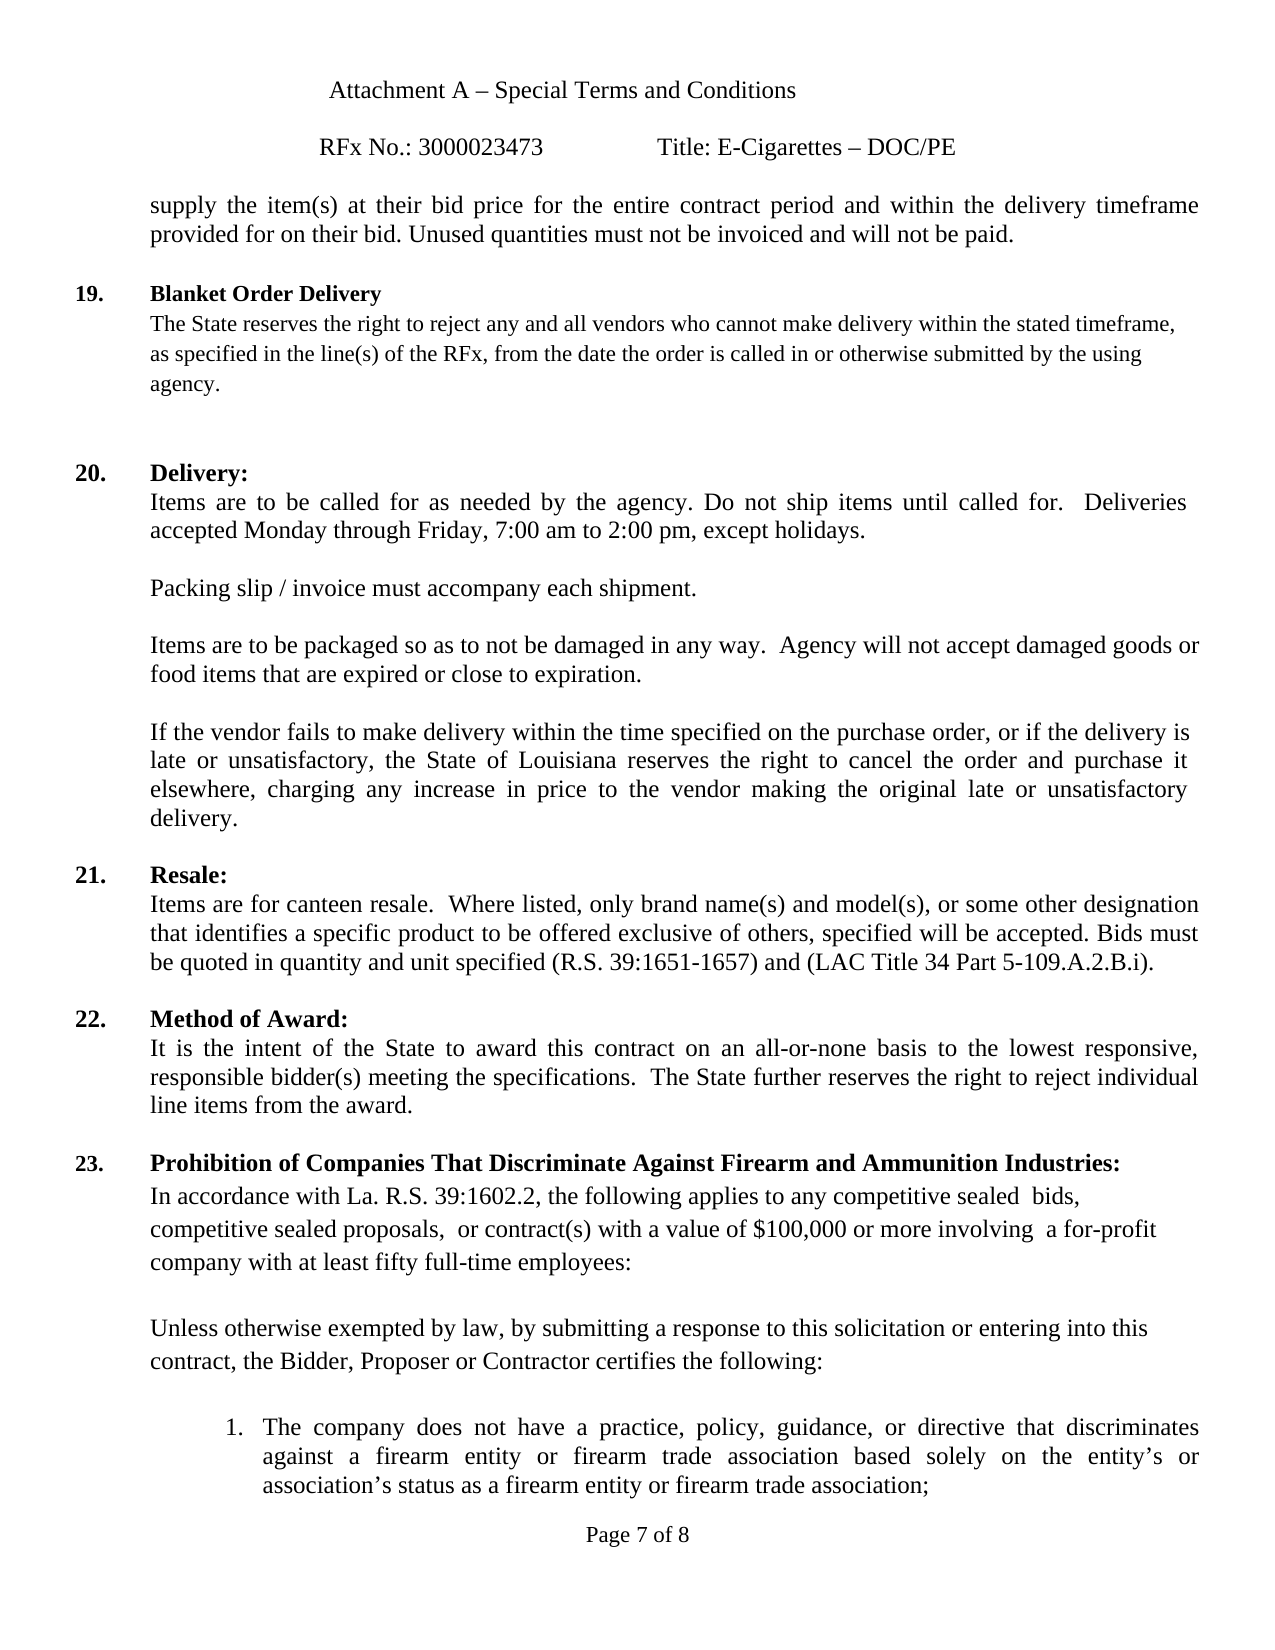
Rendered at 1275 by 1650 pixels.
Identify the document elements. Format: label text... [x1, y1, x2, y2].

text Items are to be called for as needed by the agency. Do not ship items until called for. Deliveries accepted Monday through Friday, 7:00 am to 2:00 pm, except holidays. [75, 487, 1200, 544]
text 22. Method of Award: [75, 1004, 1200, 1033]
text Items are to be packaged so as to not be damaged in any way. Agency will not accept damaged goods or food items that are expired or close to expiration. [75, 631, 1200, 688]
text Unless otherwise exempted by law, by submitting a response to this solicitation or entering into this contract, the Bidder, Proposer or Contractor certifies the following: [150, 1313, 1200, 1375]
text The State reserves the right to reject any and all vendors who cannot make delivery within the stated timeframe, as specified in the line(s) of the RFx, from the date the order is called in or otherwise submitted by the using agency. [150, 310, 1200, 397]
text If the vendor fails to make delivery within the time specified on the purchase order, or if the delivery is late or unsatisfactory, the State of Louisiana reserves the right to cancel the order and purchase it elsewhere, charging any increase in price to the vendor making the original late or unsatisfactory delivery. [75, 717, 1200, 832]
text It is the intent of the State to award this contract on an all-or-none basis to the lowest responsive, responsible bidder(s) meeting the specifications. The State further reserves the right to reject individual line items from the award. [150, 1033, 1200, 1119]
list The company does not have a practice, policy, guidance, or directive that discriminates against a firearm entity or firearm trade association based solely on the entity’s or association’s status as a firearm entity or firearm trade association; [225, 1412, 1200, 1498]
text Packing slip / invoice must accompany each shipment. [75, 573, 1200, 602]
text 23. Prohibition of Companies That Discriminate Against Firearm and Ammunition Industries: [75, 1148, 1200, 1177]
text Items are for canteen resale. Where listed, only brand name(s) and model(s), or some other designation that identifies a specific product to be offered exclusive of others, specified will be accepted. Bids must be quoted in quantity and unit specified (R.S. 39:1651-1657) and (LAC Title 34 Part 5-109.A.2.B.i). [150, 889, 1200, 976]
text In accordance with La. R.S. 39:1602.2, the following applies to any competitive sealed bids, competitive sealed proposals, or contract(s) with a value of $100,000 or more involving a for-profit company with at least fifty full-time employees: [150, 1181, 1200, 1276]
text 20. Delivery: [75, 458, 1200, 487]
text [150, 190, 1200, 247]
text 19. Blanket Order Delivery [75, 280, 1200, 306]
text 21. Resale: [75, 861, 1200, 889]
